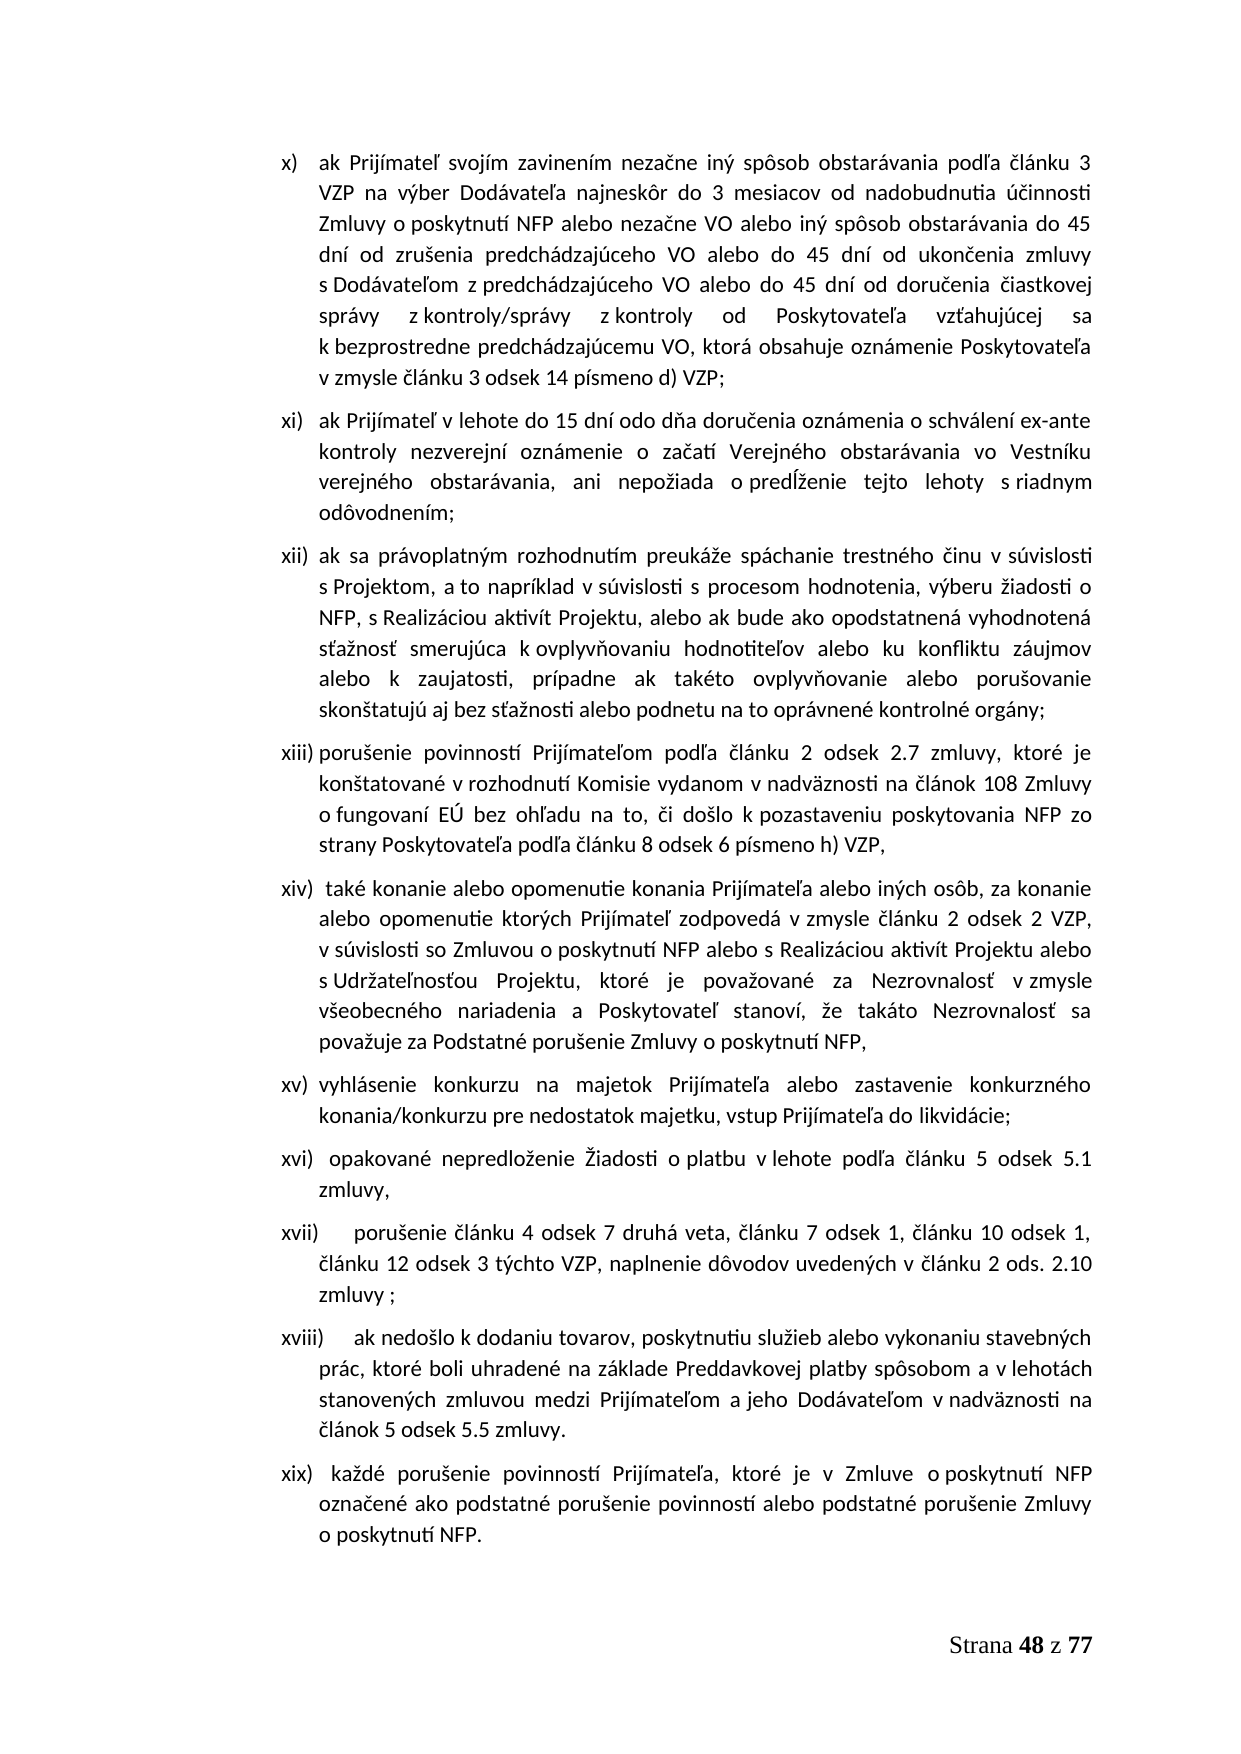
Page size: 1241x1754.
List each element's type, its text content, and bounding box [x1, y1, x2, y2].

list porušenie povinností Prijímateľom podľa článku 2 odsek 2.7 zmluvy, ktoré je konštatované v rozhodnutí Komisie vydanom v nadväznosti na článok 108 Zmluvy o fungovaní EÚ bez ohľadu na to, či došlo k pozastaveniu poskytovania NFP zo strany Poskytovateľa podľa článku 8 odsek 6 písmeno h) VZP, [281, 738, 1092, 858]
list vyhlásenie konkurzu na majetok Prijímateľa alebo zastavenie konkurzného konania/konkurzu pre nedostatok majetku, vstup Prijímateľa do likvidácie; [281, 1071, 1092, 1129]
list ak nedošlo k dodaniu tovarov, poskytnutiu služieb alebo vykonaniu stavebných prác, ktoré boli uhradené na základe Preddavkovej platby spôsobom a v lehotách stanovených zmluvou medzi Prijímateľom a jeho Dodávateľom v nadväznosti na článok 5 odsek 5.5 zmluvy. [281, 1323, 1092, 1443]
list také konanie alebo opomenutie konania Prijímateľa alebo iných osôb, za konanie alebo opomenutie ktorých Prijímateľ zodpovedá v zmysle článku 2 odsek 2 VZP, v súvislosti so Zmluvou o poskytnutí NFP alebo s Realizáciou aktivít Projektu alebo s Udržateľnosťou Projektu, ktoré je považované za Nezrovnalosť v zmysle všeobecného nariadenia a Poskytovateľ stanoví, že takáto Nezrovnalosť sa považuje za Podstatné porušenie Zmluvy o poskytnutí NFP, [281, 874, 1092, 1055]
list ak Prijímateľ v lehote do 15 dní odo dňa doručenia oznámenia o schválení ex-ante kontroly nezverejní oznámenie o začatí Verejného obstarávania vo Vestníku verejného obstarávania, ani nepožiada o predĺženie tejto lehoty s riadnym odôvodnením; [281, 406, 1092, 526]
list ak Prijímateľ svojím zavinením nezačne iný spôsob obstarávania podľa článku 3 VZP na výber Dodávateľa najneskôr do 3 mesiacov od nadobudnutia účinnosti Zmluvy o poskytnutí NFP alebo nezačne VO alebo iný spôsob obstarávania do 45 dní od zrušenia predchádzajúceho VO alebo do 45 dní od ukončenia zmluvy s Dodávateľom z predchádzajúceho VO alebo do 45 dní od doručenia čiastkovej správy z kontroly/správy z kontroly od Poskytovateľa vzťahujúcej sa k bezprostredne predchádzajúcemu VO, ktorá obsahuje oznámenie Poskytovateľa v zmysle článku 3 odsek 14 písmeno d) VZP; [281, 148, 1092, 391]
list porušenie článku 4 odsek 7 druhá veta, článku 7 odsek 1, článku 10 odsek 1, článku 12 odsek 3 týchto VZP, naplnenie dôvodov uvedených v článku 2 ods. 2.10 zmluvy ; [281, 1218, 1092, 1308]
list každé porušenie povinností Prijímateľa, ktoré je v Zmluve o poskytnutí NFP označené ako podstatné porušenie povinností alebo podstatné porušenie Zmluvy o poskytnutí NFP. [281, 1459, 1092, 1548]
list ak sa právoplatným rozhodnutím preukáže spáchanie trestného činu v súvislosti s Projektom, a to napríklad v súvislosti s procesom hodnotenia, výberu žiadosti o NFP, s Realizáciou aktivít Projektu, alebo ak bude ako opodstatnená vyhodnotená sťažnosť smerujúca k ovplyvňovaniu hodnotiteľov alebo ku konfliktu záujmov alebo k zaujatosti, prípadne ak takéto ovplyvňovanie alebo porušovanie skonštatujú aj bez sťažnosti alebo podnetu na to oprávnené kontrolné orgány; [281, 541, 1092, 723]
list opakované nepredloženie Žiadosti o platbu v lehote podľa článku 5 odsek 5.1 zmluvy, [281, 1144, 1092, 1203]
